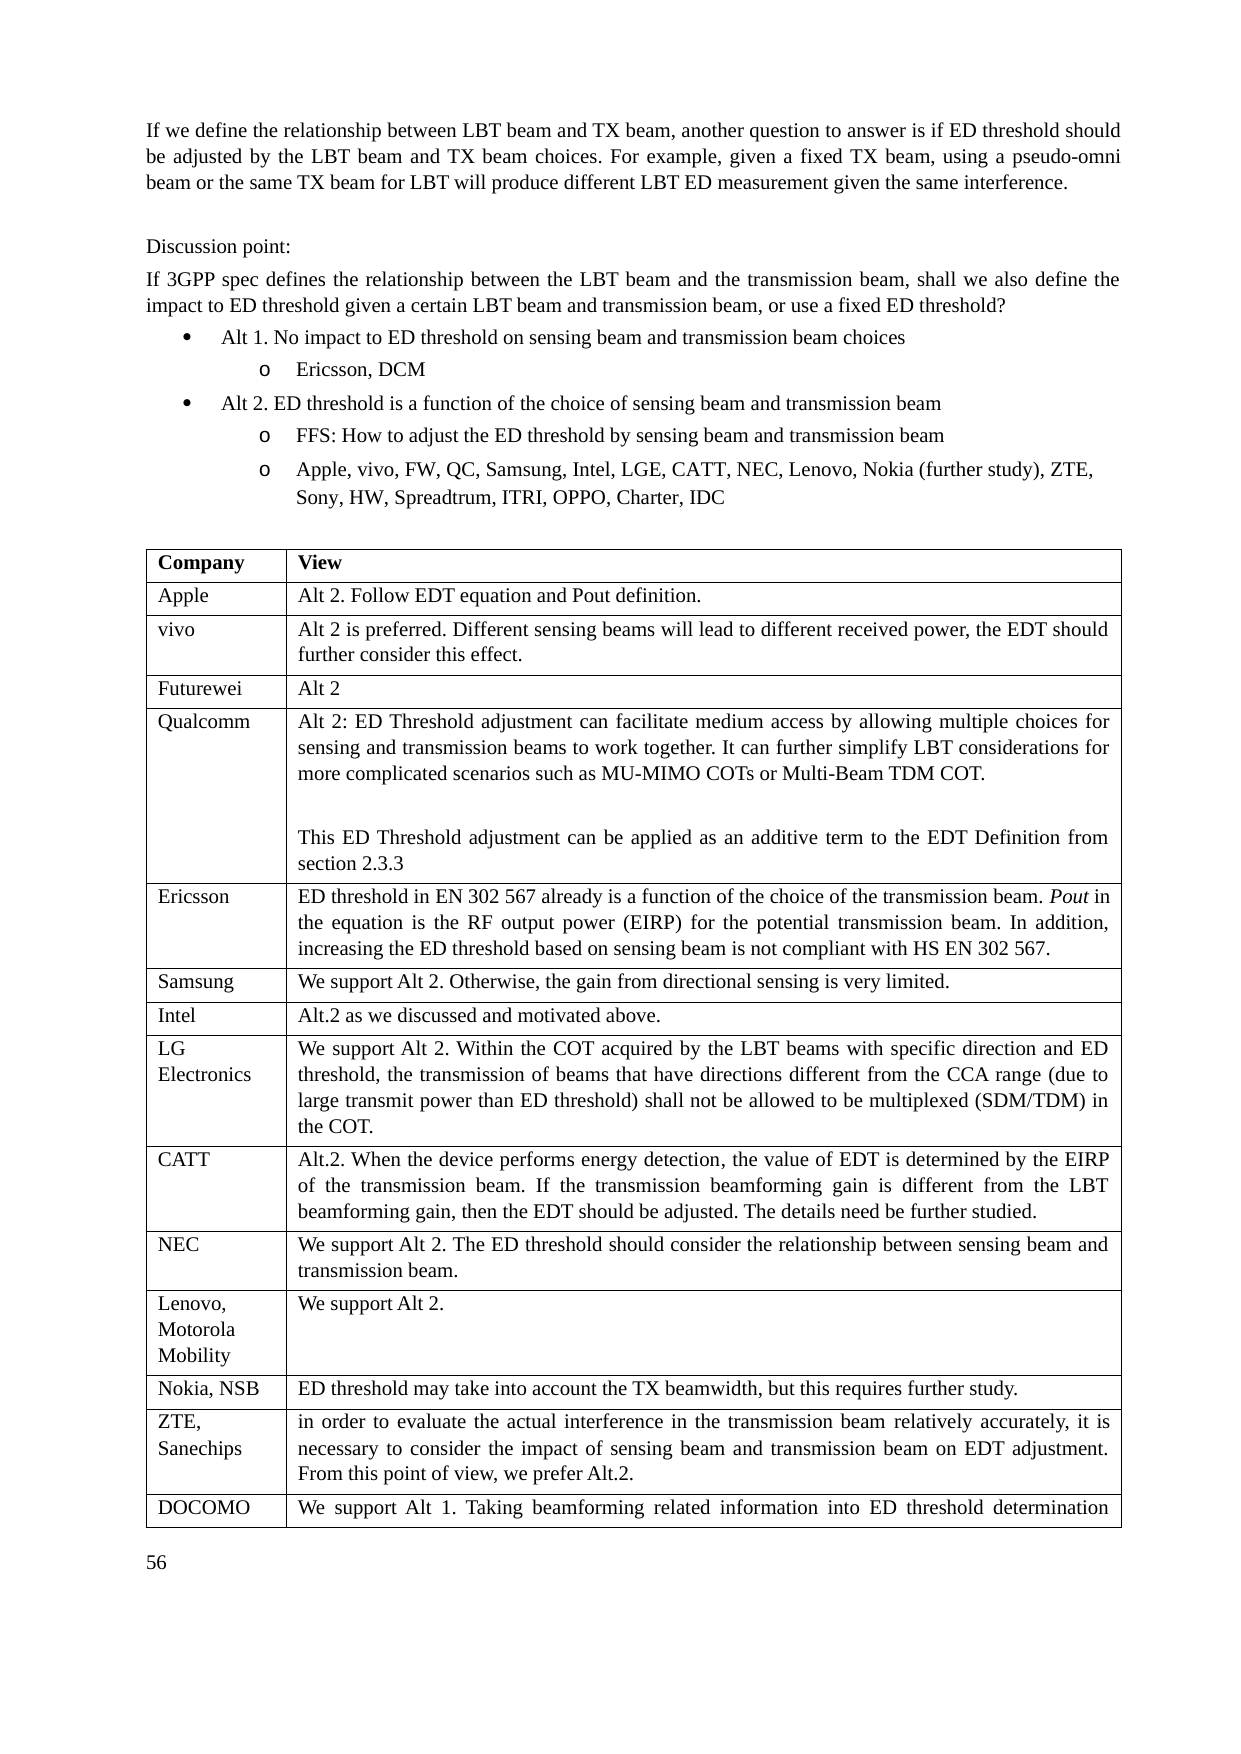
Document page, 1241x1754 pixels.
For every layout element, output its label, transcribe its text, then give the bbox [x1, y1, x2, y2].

table_cell DOCOMO [147, 1495, 286, 1527]
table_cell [287, 1495, 1121, 1527]
table_cell Qualcomm [147, 709, 286, 883]
table_cell CATT [147, 1147, 286, 1231]
table_cell Intel [147, 1003, 286, 1035]
table_cell ED threshold in EN 302 567 already is a function of the choice of the transmission beam. Pout in the equation is the RF output power (EIRP) for the potential transmission beam. In addition, increasing the ED threshold based on sensing beam is not compliant with HS EN 302 567. [287, 884, 1121, 968]
table_cell Apple [147, 583, 286, 615]
table_cell Alt 2 is preferred. Different sensing beams will lead to different received power, the EDT should further consider this effect. [287, 616, 1121, 674]
text Discussion point: [146, 234, 1122, 258]
list Alt 2. ED threshold is a function of the choice of sensing beam and transmission beam [183, 391, 1122, 415]
table_cell Alt.2. When the device performs energy detection, the value of EDT is determined by the EIRP of the transmission beam. If the transmission beamforming gain is different from the LBT beamforming gain, then the EDT should be adjusted. The details need be further studied. [287, 1147, 1121, 1231]
table_cell Alt.2 as we discussed and motivated above. [287, 1003, 1121, 1035]
text If 3GPP spec defines the relationship between the LBT beam and the transmission beam, shall we also define the impact to ED threshold given a certain LBT beam and transmission beam, or use a fixed ED threshold? [146, 267, 1122, 317]
table_header View [287, 550, 1121, 582]
table_cell ZTE, Sanechips [147, 1410, 286, 1493]
list Alt 1. No impact to ED threshold on sensing beam and transmission beam choices [183, 325, 1122, 349]
list FFS: How to adjust the ED threshold by sensing beam and transmission beam [258, 423, 1122, 449]
list Ericsson, DCM [258, 357, 1122, 383]
table_cell We support Alt 2. [287, 1291, 1121, 1375]
table_cell Ericsson [147, 884, 286, 968]
table_cell We support Alt 2. Otherwise, the gain from directional sensing is very limited. [287, 969, 1121, 1002]
table_cell Alt 2. Follow EDT equation and Pout definition. [287, 583, 1121, 615]
table_cell Lenovo, Motorola Mobility [147, 1291, 286, 1375]
table_cell Alt 2: ED Threshold adjustment can facilitate medium access by allowing multiple choices for sensing and transmission beams to work together. It can further simplify LBT considerations for more complicated scenarios such as MU-MIMO COTs or Multi-Beam TDM COT. This ED Threshold adjustment can be applied as an additive term to the EDT Definition from section 2.3.3 [287, 709, 1121, 883]
table_cell in order to evaluate the actual interference in the transmission beam relatively accurately, it is necessary to consider the impact of sensing beam and transmission beam on EDT adjustment. From this point of view, we prefer Alt.2. [287, 1410, 1121, 1493]
table_cell Nokia, NSB [147, 1376, 286, 1408]
table_cell LG Electronics [147, 1036, 286, 1146]
table_cell Futurewei [147, 676, 286, 708]
table_cell ED threshold may take into account the TX beamwidth, but this requires further study. [287, 1376, 1121, 1408]
text If we define the relationship between LBT beam and TX beam, another question to answer is if ED threshold should be adjusted by the LBT beam and TX beam choices. For example, given a fixed TX beam, using a pseudo-omni beam or the same TX beam for LBT will produce different LBT ED measurement given the same interference. [146, 118, 1122, 194]
table_cell We support Alt 2. The ED threshold should consider the relationship between sensing beam and transmission beam. [287, 1232, 1121, 1290]
table_header Company [147, 550, 286, 582]
table_cell Samsung [147, 969, 286, 1002]
table_cell Alt 2 [287, 676, 1121, 708]
table_cell We support Alt 2. Within the COT acquired by the LBT beams with specific direction and ED threshold, the transmission of beams that have directions different from the CCA range (due to large transmit power than ED threshold) shall not be allowed to be multiplexed (SDM/TDM) in the COT. [287, 1036, 1121, 1146]
table_cell NEC [147, 1232, 286, 1290]
list Apple, vivo, FW, QC, Samsung, Intel, LGE, CATT, NEC, Lenovo, Nokia (further study), ZTE, Sony, HW, Spreadtrum, ITRI, OPPO, Charter, IDC [258, 457, 1122, 509]
table_cell vivo [147, 616, 286, 674]
